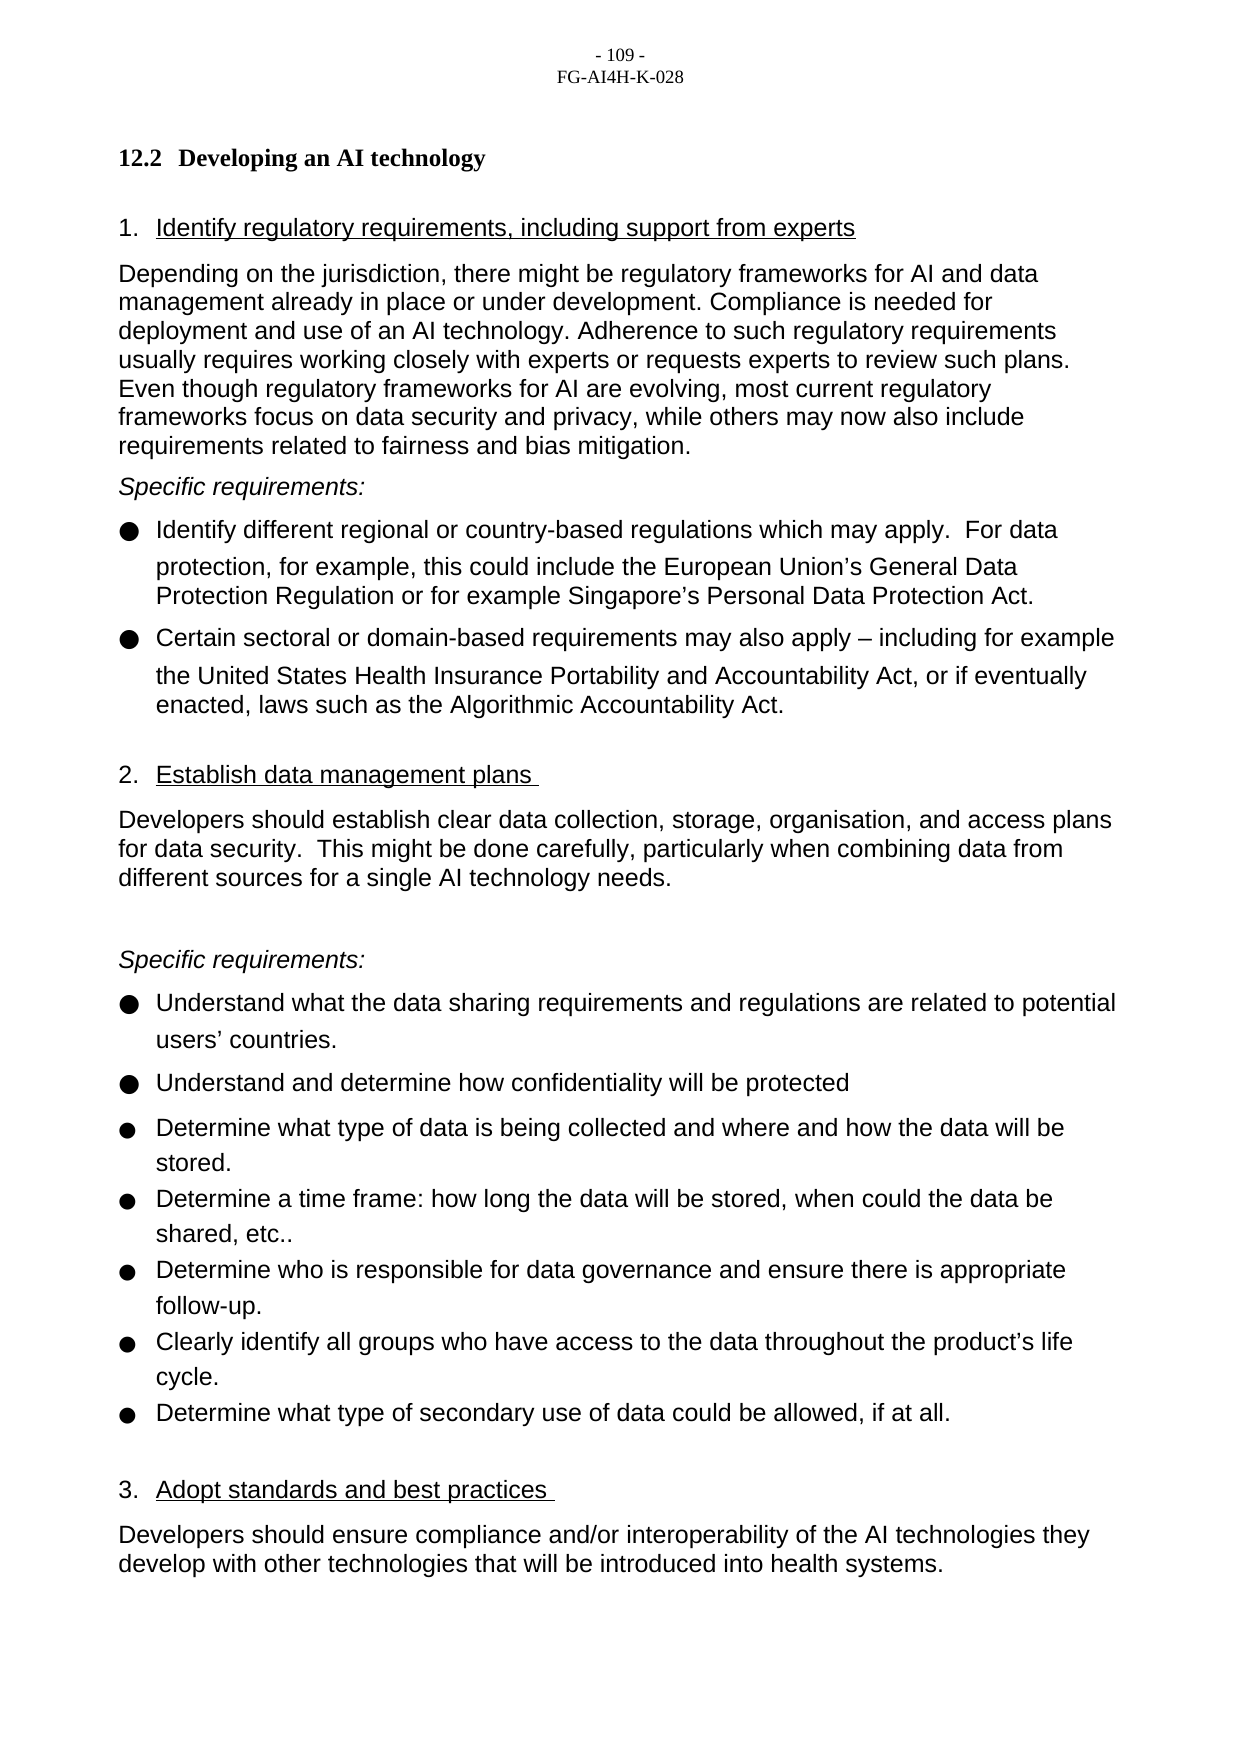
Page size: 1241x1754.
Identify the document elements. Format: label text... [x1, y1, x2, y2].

list Understand what the data sharing requirements and regulations are related to potential users’ countries. [118, 974, 1122, 1054]
list Certain sectoral or domain-based requirements may also apply – including for example the United States Health Insurance Portability and Accountability Act, or if eventually enacted, laws such as the Algorithmic Accountability Act. [118, 610, 1122, 718]
text Specific requirements: [118, 472, 1122, 501]
subtitle Developing an AI technology [118, 143, 1122, 172]
text Developers should establish clear data collection, storage, organisation, and access plans for data security. This might be done carefully, particularly when combining data from different sources for a single AI technology needs. [118, 805, 1122, 891]
list Determine who is responsible for data governance and ensure there is appropriate follow-up. [118, 1248, 1122, 1319]
list Understand and determine how confidentiality will be protected [118, 1054, 1122, 1105]
text Depending on the jurisdiction, there might be regulatory frameworks for AI and data management already in place or under development. Compliance is needed for deployment and use of an AI technology. Adherence to such regulatory requirements usually requires working closely with experts or requests experts to review such plans. Even though regulatory frameworks for AI are evolving, most current regulatory frameworks focus on data security and privacy, while others may now also include requirements related to fairness and bias mitigation. [118, 258, 1122, 460]
text Developers should ensure compliance and/or interoperability of the AI technologies they develop with other technologies that will be introduced into health systems. [118, 1520, 1122, 1578]
text Specific requirements: [118, 945, 1122, 974]
list Identify different regional or country-based regulations which may apply. For data protection, for example, this could include the European Union’s General Data Protection Regulation or for example Singapore’s Personal Data Protection Act. [118, 501, 1122, 610]
list Determine what type of secondary use of data could be allowed, if at all. [118, 1391, 1122, 1434]
list Adopt standards and best practices [118, 1475, 1122, 1504]
list Identify regulatory requirements, including support from experts [118, 213, 1122, 242]
list Establish data management plans [118, 760, 1122, 788]
list Determine a time frame: how long the data will be stored, when could the data be shared, etc.. [118, 1177, 1122, 1248]
list Determine what type of data is being collected and where and how the data will be stored. [118, 1105, 1122, 1177]
list Clearly identify all groups who have access to the data throughout the product’s life cycle. [118, 1319, 1122, 1391]
